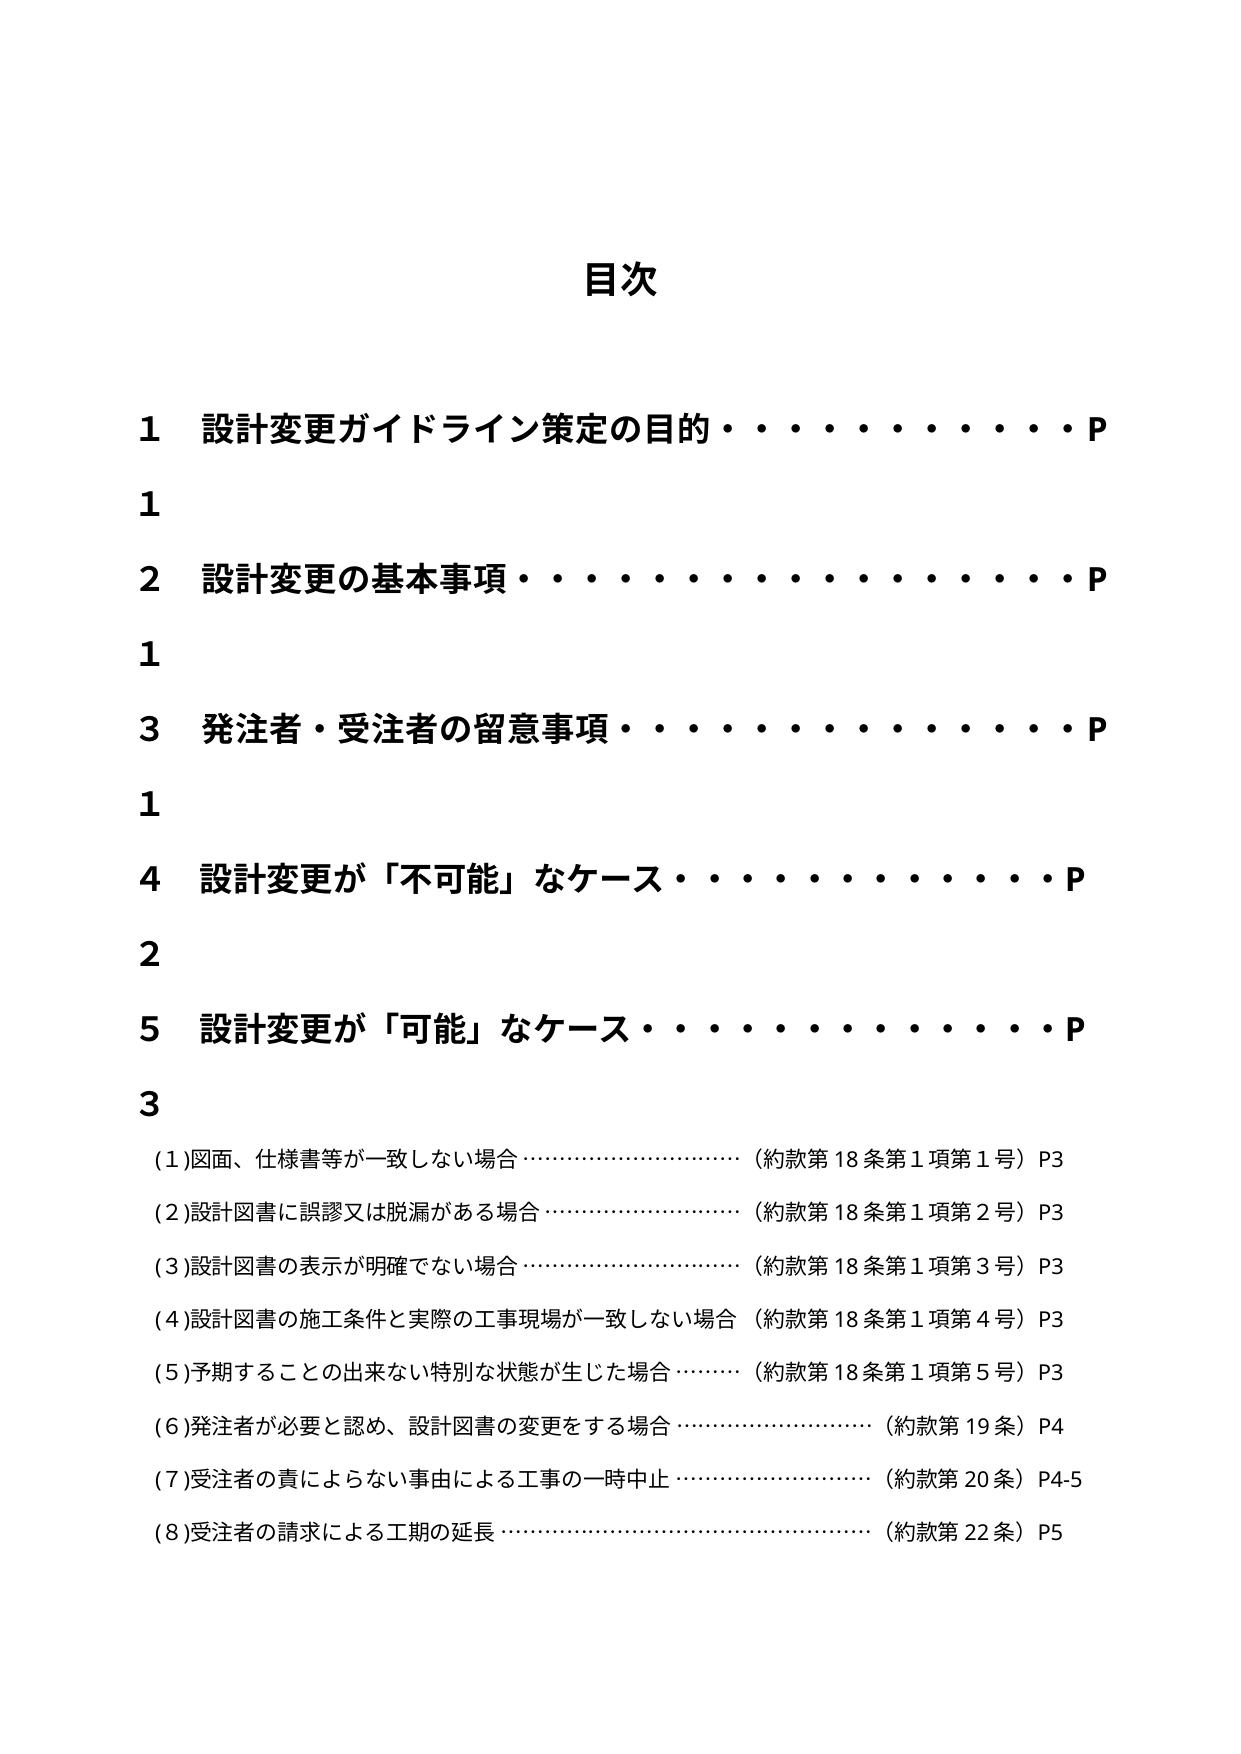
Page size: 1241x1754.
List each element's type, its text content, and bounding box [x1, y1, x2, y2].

text (３)設計図書の表示が明確でない場合 …………………………（約款第18条第１項第３号）P3 [133, 1246, 1107, 1283]
text ３ 発注者・受注者の留意事項・・・・・・・・・・・・・・P１ [133, 689, 1107, 839]
text ４ 設計変更が「不可能」なケース・・・・・・・・・・・・P２ [133, 839, 1122, 989]
text ５ 設計変更が「可能」なケース・・・・・・・・・・・・・P３ [133, 989, 1122, 1139]
text ２ 設計変更の基本事項・・・・・・・・・・・・・・・・・P１ [133, 539, 1107, 689]
text １ 設計変更ガイドライン策定の目的・・・・・・・・・・・P１ [133, 389, 1107, 539]
text (７)受注者の責によらない事由による工事の一時中止 ………………………（約款第20条）P4-5 [133, 1459, 1107, 1497]
text 目次 [133, 239, 1107, 314]
text (５)予期することの出来ない特別な状態が生じた場合 ………（約款第18条第１項第５号）P3 [133, 1353, 1107, 1390]
text (２)設計図書に誤謬又は脱漏がある場合 ………………………（約款第18条第１項第２号）P3 [133, 1193, 1107, 1230]
text (８)受注者の請求による工期の延長 ……………………………………………（約款第22条）P5 [133, 1513, 1107, 1550]
text (１)図面、仕様書等が一致しない場合 …………………………（約款第18条第１項第１号）P3 [133, 1139, 1107, 1177]
text (６)発注者が必要と認め、設計図書の変更をする場合 ………………………（約款第19条）P4 [133, 1406, 1107, 1443]
text (４)設計図書の施工条件と実際の工事現場が一致しない場合 （約款第18条第１項第４号）P3 [133, 1299, 1107, 1337]
